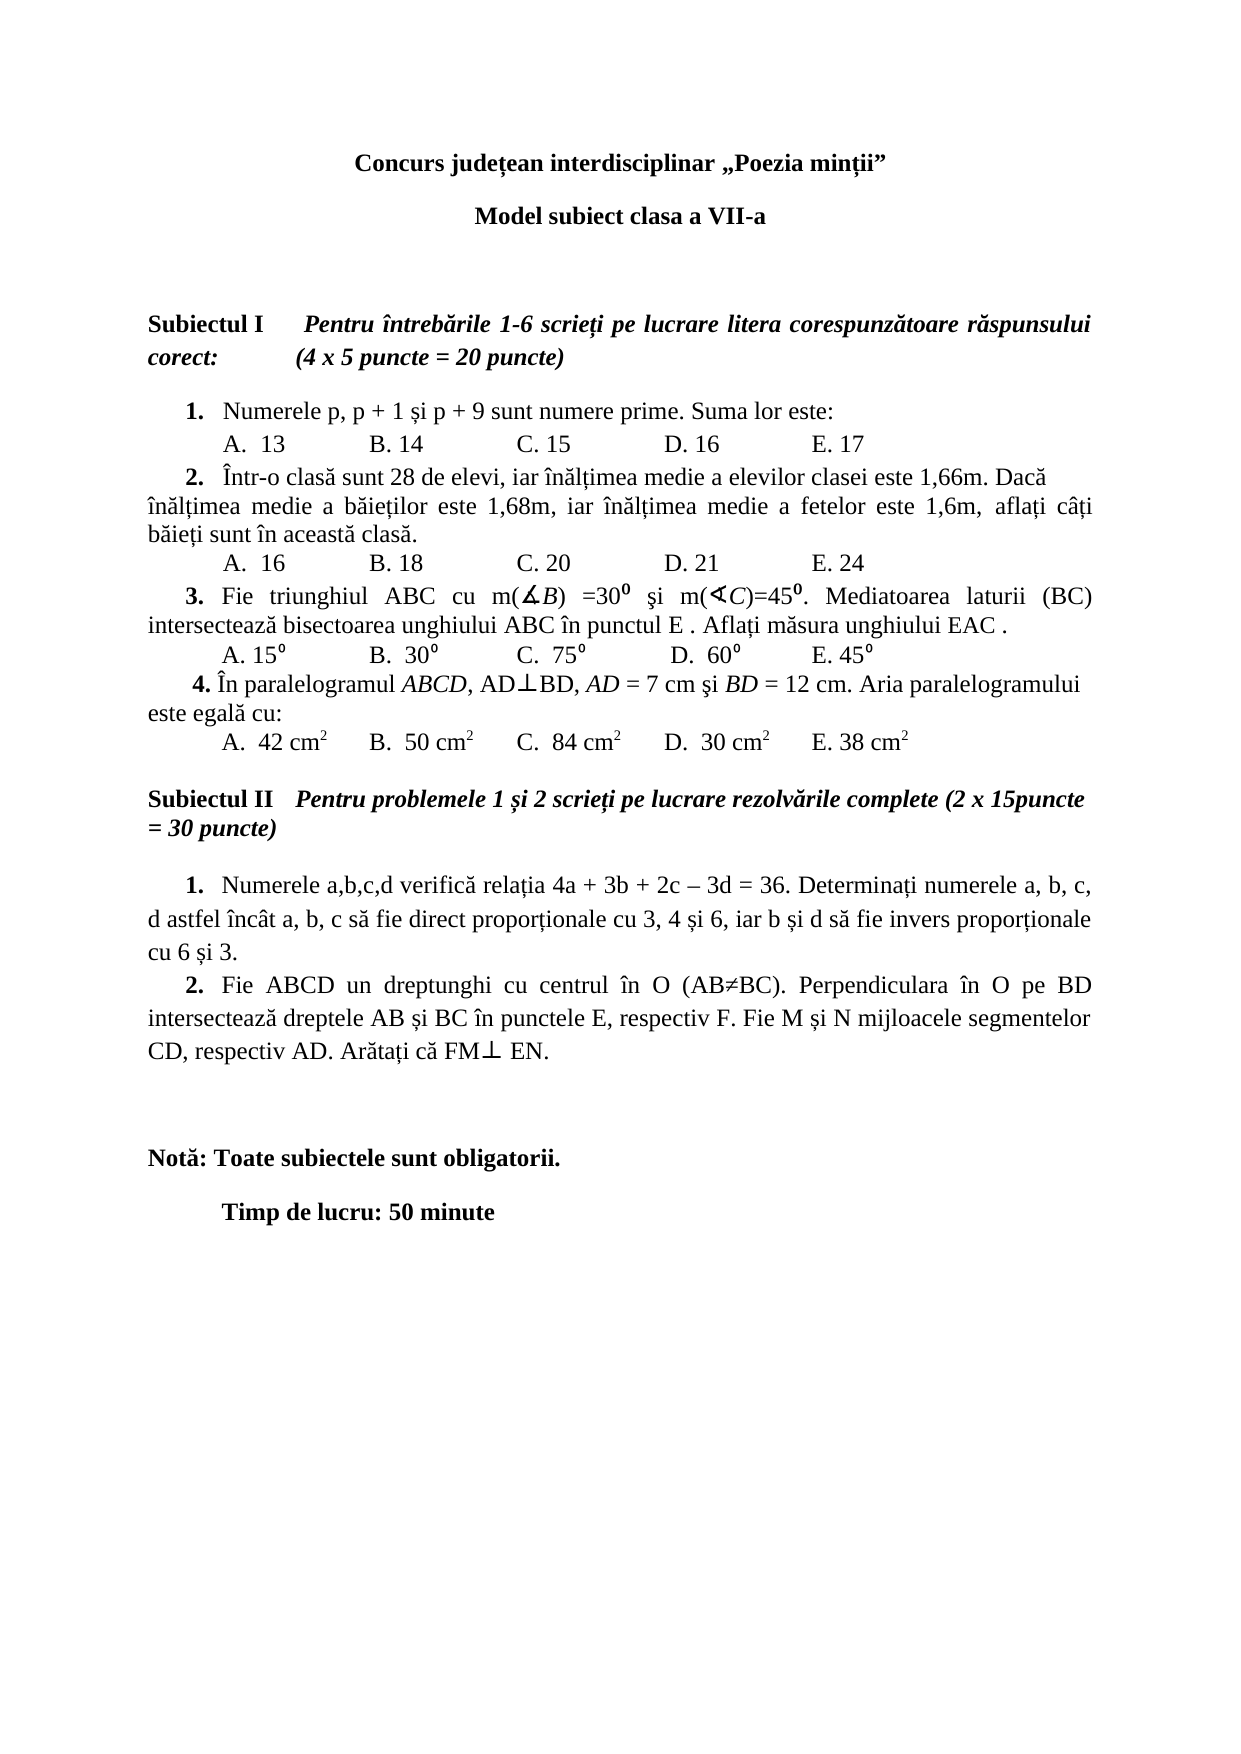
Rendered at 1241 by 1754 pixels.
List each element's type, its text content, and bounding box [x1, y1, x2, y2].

text 4. În paralelogramul ABCD, ADBD, AD = 7 cm şi BD = 12 cm. Aria paralelogramului este egală cu: [148, 669, 1093, 727]
text înălțimea medie a băieților este 1,68m, iar înălțimea medie a fetelor este 1,6m, aflați câți băieți sunt în această clasă. [148, 491, 1093, 548]
text Notă: Toate subiectele sunt obligatorii. [148, 1143, 1093, 1172]
list Numerele p, p + 1 și p + 9 sunt numere prime. Suma lor este: [185, 396, 1093, 425]
text A. 15⁰ B. 30⁰ C. 75⁰ D. 60⁰ E. 45⁰ [148, 639, 1093, 669]
text Concurs județean interdisciplinar „Poezia minții” [148, 148, 1093, 176]
text Subiectul II Pentru problemele 1 și 2 scrieți pe lucrare rezolvările complete (2 x 15puncte = 30 puncte) [148, 784, 1093, 842]
list 16 B. 18 C. 20 D. 21 E. 24 [223, 548, 1093, 577]
list Într-o clasă sunt 28 de elevi, iar înălțimea medie a elevilor clasei este 1,66m. Dacă [185, 462, 1093, 491]
list Fie ABCD un dreptunghi cu centrul în O (AB≠BC). Perpendiculara în O pe BD intersectează dreptele AB și BC în punctele E, respectiv F. Fie M și N mijloacele segmentelor CD, respectiv AD. Arătați că FM EN. [148, 970, 1093, 1064]
text Model subiect clasa a VII-a [148, 201, 1093, 230]
list 13 B. 14 C. 15 D. 16 E. 17 [223, 429, 1093, 458]
text A. 42 cm2 B. 50 cm2 C. 84 cm2 D. 30 cm2 E. 38 cm2 [148, 727, 1093, 756]
list Numerele a,b,c,d verifică relația 4a + 3b + 2c – 3d = 36. Determinați numerele a, b, c, d astfel încât a, b, c să fie direct proporționale cu 3, 4 și 6, iar b și d să fie invers proporționale cu 6 și 3. [148, 871, 1093, 965]
text Subiectul I Pentru întrebările 1-6 scrieți pe lucrare litera corespunzătoare răspunsului corect: (4 x 5 puncte = 20 puncte) [148, 309, 1093, 371]
text Timp de lucru: 50 minute [148, 1197, 1093, 1226]
list Fie triunghiul ABC cu m(B) =30⁰ şi m(C)=45⁰. Mediatoarea laturii (BC) intersectează bisectoarea unghiului ABC în punctul E . Aflați măsura unghiului EAC . [148, 581, 1093, 639]
